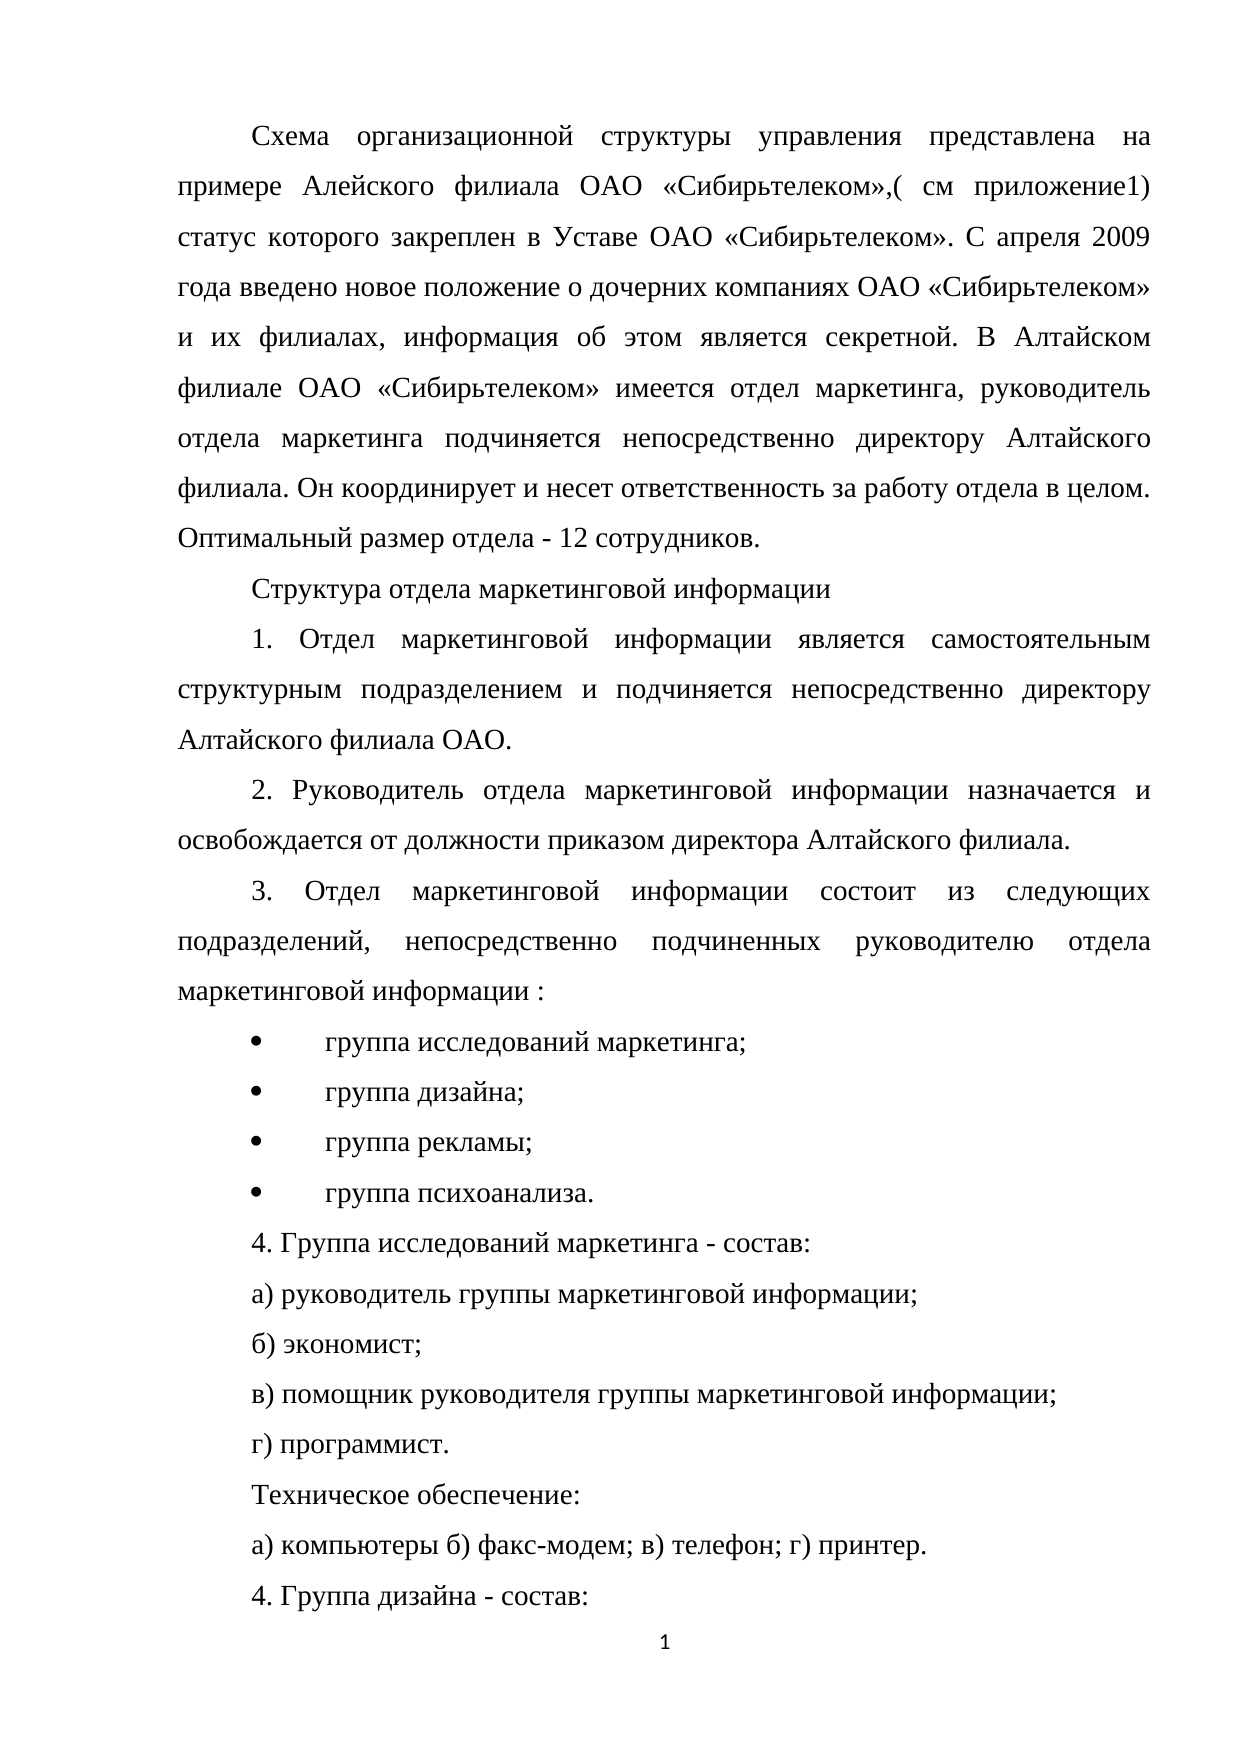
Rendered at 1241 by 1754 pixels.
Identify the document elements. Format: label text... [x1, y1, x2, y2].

list группа психоанализа. [177, 1175, 1152, 1209]
text а) руководитель группы маркетинговой информации; [177, 1276, 1152, 1309]
text Техническое обеспечение: [177, 1477, 1152, 1511]
text Структура отдела маркетинговой информации [177, 571, 1152, 604]
text 2. Руководитель отдела маркетинговой информации назначается и освобождается от должности приказом директора Алтайского филиала. [177, 772, 1152, 856]
list группа дизайна; [177, 1074, 1152, 1108]
text 1. Отдел маркетинговой информации является самостоятельным структурным подразделением и подчиняется непосредственно директору Алтайского филиала ОАО. [177, 621, 1152, 755]
text 3. Отдел маркетинговой информации состоит из следующих подразделений, непосредственно подчиненных руководителю отдела маркетинговой информации : [177, 873, 1152, 1007]
text б) экономист; [177, 1326, 1152, 1359]
text 4. Группа исследований маркетинга - состав: [177, 1225, 1152, 1259]
text а) компьютеры б) факс-модем; в) телефон; г) принтер. [177, 1527, 1152, 1561]
text г) программист. [177, 1427, 1152, 1460]
text в) помощник руководителя группы маркетинговой информации; [177, 1376, 1152, 1410]
text 4. Группа дизайна - состав: [177, 1578, 1152, 1611]
list группа исследований маркетинга; [177, 1024, 1152, 1057]
text Схема организационной структуры управления представлена на примере Алейского филиала ОАО «Сибирьтелеком»,( см приложение1) статус которого закреплен в Уставе ОАО «Сибирьтелеком». С апреля 2009 года введено новое положение о дочерних компаниях ОАО «Сибирьтелеком» и их филиалах, информация об этом является секретной. В Алтайском филиале ОАО «Сибирьтелеком» имеется отдел маркетинга, руководитель отдела маркетинга подчиняется непосредственно директору Алтайского филиала. Он координирует и несет ответственность за работу отдела в целом. Оптимальный размер отдела - 12 сотрудников. [177, 118, 1152, 554]
list группа рекламы; [177, 1124, 1152, 1158]
